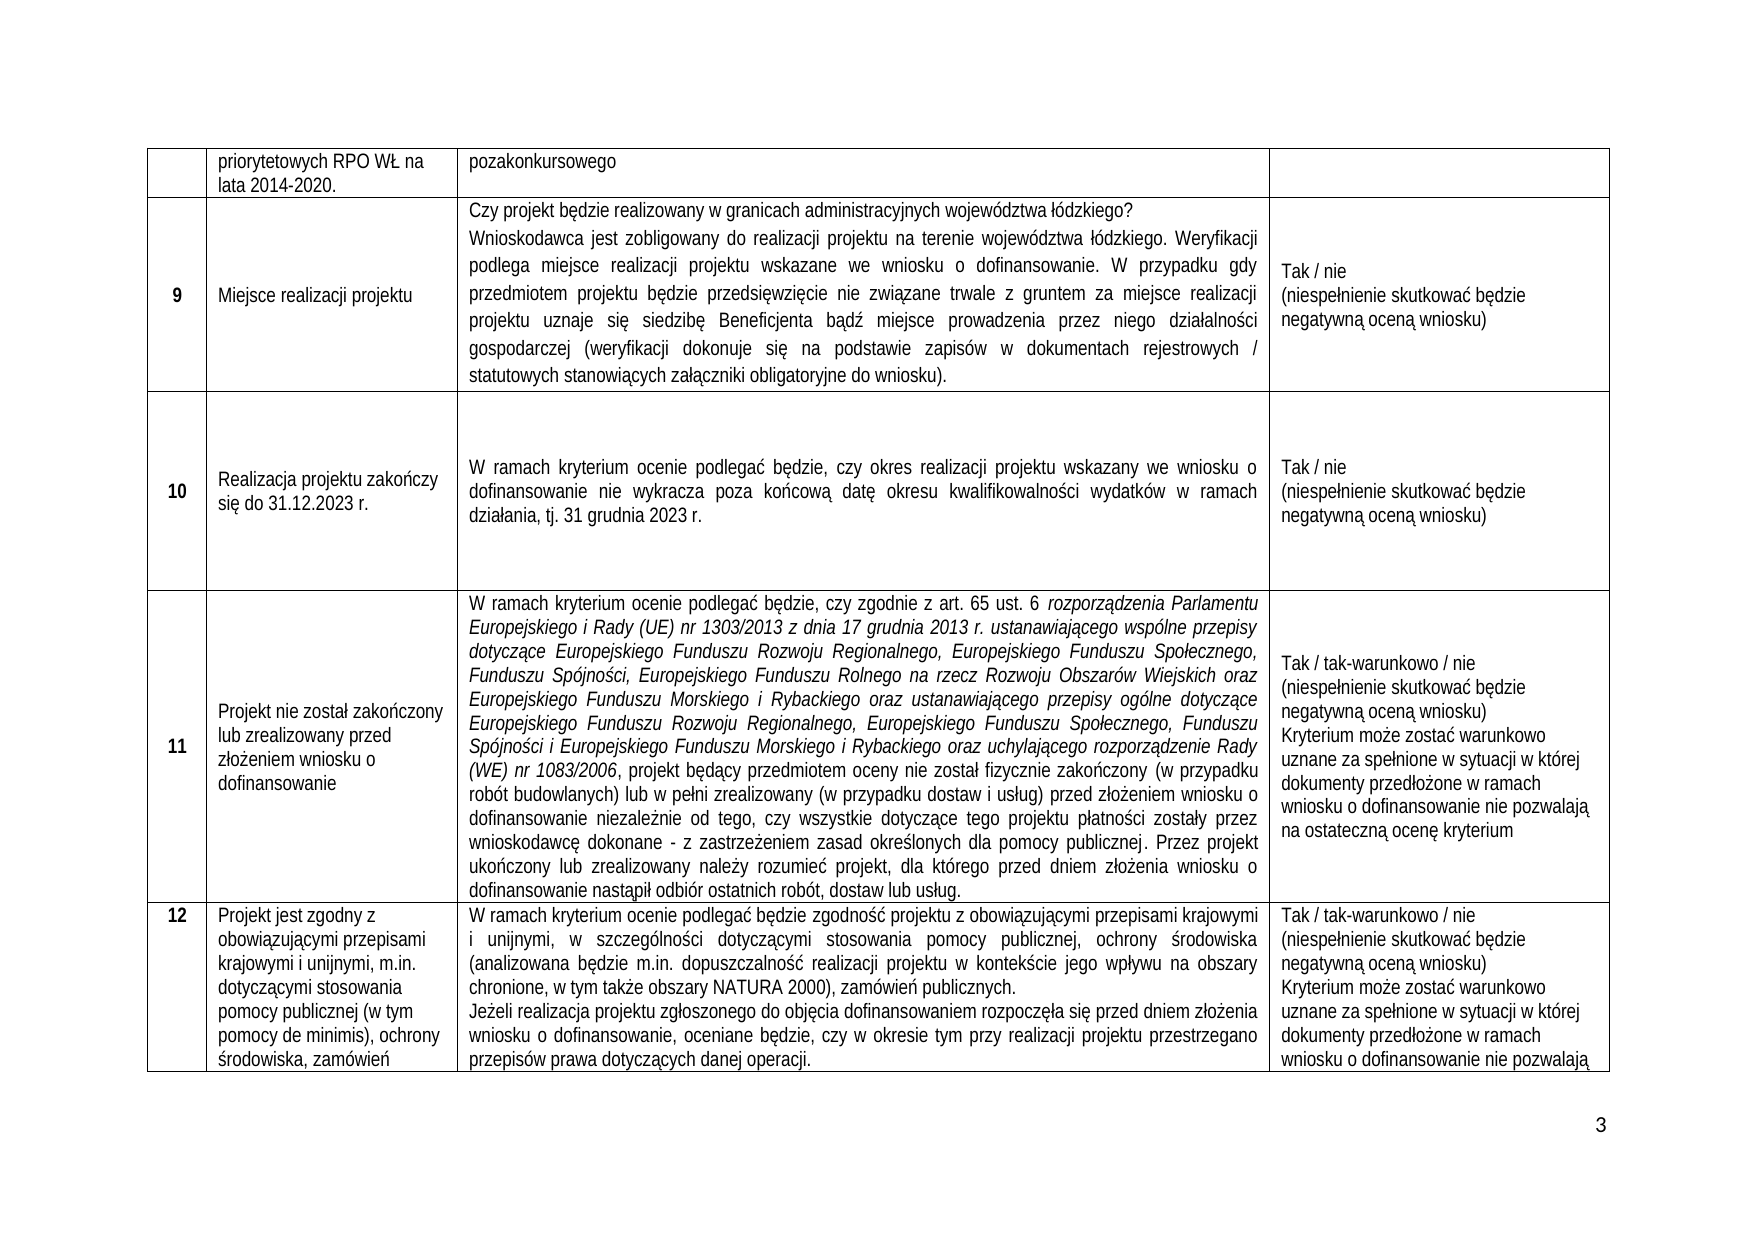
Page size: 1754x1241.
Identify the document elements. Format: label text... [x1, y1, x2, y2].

table_cell Projekt nie został zakończony lub zrealizowany przed złożeniem wniosku o dofinansowanie [207, 591, 457, 902]
table_cell Realizacja projektu zakończy się do 31.12.2023 r. [207, 392, 457, 590]
table_cell Miejsce realizacji projektu [207, 198, 457, 391]
table_cell 9 [148, 198, 206, 391]
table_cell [1270, 903, 1609, 1071]
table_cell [458, 903, 1269, 1071]
table_cell 12 [148, 903, 206, 1071]
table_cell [207, 149, 457, 197]
table_cell Tak / nie (niespełnienie skutkować będzie negatywną oceną wniosku) [1270, 198, 1609, 391]
table_cell W ramach kryterium ocenie podlegać będzie, czy zgodnie z art. 65 ust. 6 rozporządzenia Parlamentu Europejskiego i Rady (UE) nr 1303/2013 z dnia 17 grudnia 2013 r. ustanawiającego wspólne przepisy dotyczące Europejskiego Funduszu Rozwoju Regionalnego, Europejskiego Funduszu Społecznego, Funduszu Spójności, Europejskiego Funduszu Rolnego na rzecz Rozwoju Obszarów Wiejskich oraz Europejskiego Funduszu Morskiego i Rybackiego oraz ustanawiającego przepisy ogólne dotyczące Europejskiego Funduszu Rozwoju Regionalnego, Europejskiego Funduszu Społecznego, Funduszu Spójności i Europejskiego Funduszu Morskiego i Rybackiego oraz uchylającego rozporządzenie Rady (WE) nr 1083/2006, projekt będący przedmiotem oceny nie został fizycznie zakończony (w przypadku robót budowlanych) lub w pełni zrealizowany (w przypadku dostaw i usług) przed złożeniem wniosku o dofinansowanie niezależnie od tego, czy wszystkie dotyczące tego projektu płatności zostały przez wnioskodawcę dokonane - z zastrzeżeniem zasad określonych dla pomocy publicznej. Przez projekt ukończony lub zrealizowany należy rozumieć projekt, dla którego przed dniem złożenia wniosku o dofinansowanie nastąpił odbiór ostatnich robót, dostaw lub usług. [458, 591, 1269, 902]
table_cell Czy projekt będzie realizowany w granicach administracyjnych województwa łódzkiego? Wnioskodawca jest zobligowany do realizacji projektu na terenie województwa łódzkiego. Weryfikacji podlega miejsce realizacji projektu wskazane we wniosku o dofinansowanie. W przypadku gdy przedmiotem projektu będzie przedsięwzięcie nie związane trwale z gruntem za miejsce realizacji projektu uznaje się siedzibę Beneficjenta bądź miejsce prowadzenia przez niego działalności gospodarczej (weryfikacji dokonuje się na podstawie zapisów w dokumentach rejestrowych / statutowych stanowiących załączniki obligatoryjne do wniosku). [458, 198, 1269, 391]
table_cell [1270, 149, 1609, 197]
table_cell Tak / nie (niespełnienie skutkować będzie negatywną oceną wniosku) [1270, 392, 1609, 590]
table_cell Tak / tak-warunkowo / nie (niespełnienie skutkować będzie negatywną oceną wniosku) Kryterium może zostać warunkowo uznane za spełnione w sytuacji w której dokumenty przedłożone w ramach wniosku o dofinansowanie nie pozwalają na ostateczną ocenę kryterium [1270, 591, 1609, 902]
table_cell 10 [148, 392, 206, 590]
table_cell 8 [148, 149, 206, 197]
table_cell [207, 903, 457, 1071]
table_cell W ramach kryterium ocenie podlegać będzie, czy okres realizacji projektu wskazany we wniosku o dofinansowanie nie wykracza poza końcową datę okresu kwalifikowalności wydatków w ramach działania, tj. 31 grudnia 2023 r. [458, 392, 1269, 590]
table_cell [458, 149, 1269, 197]
table_cell 11 [148, 591, 206, 902]
